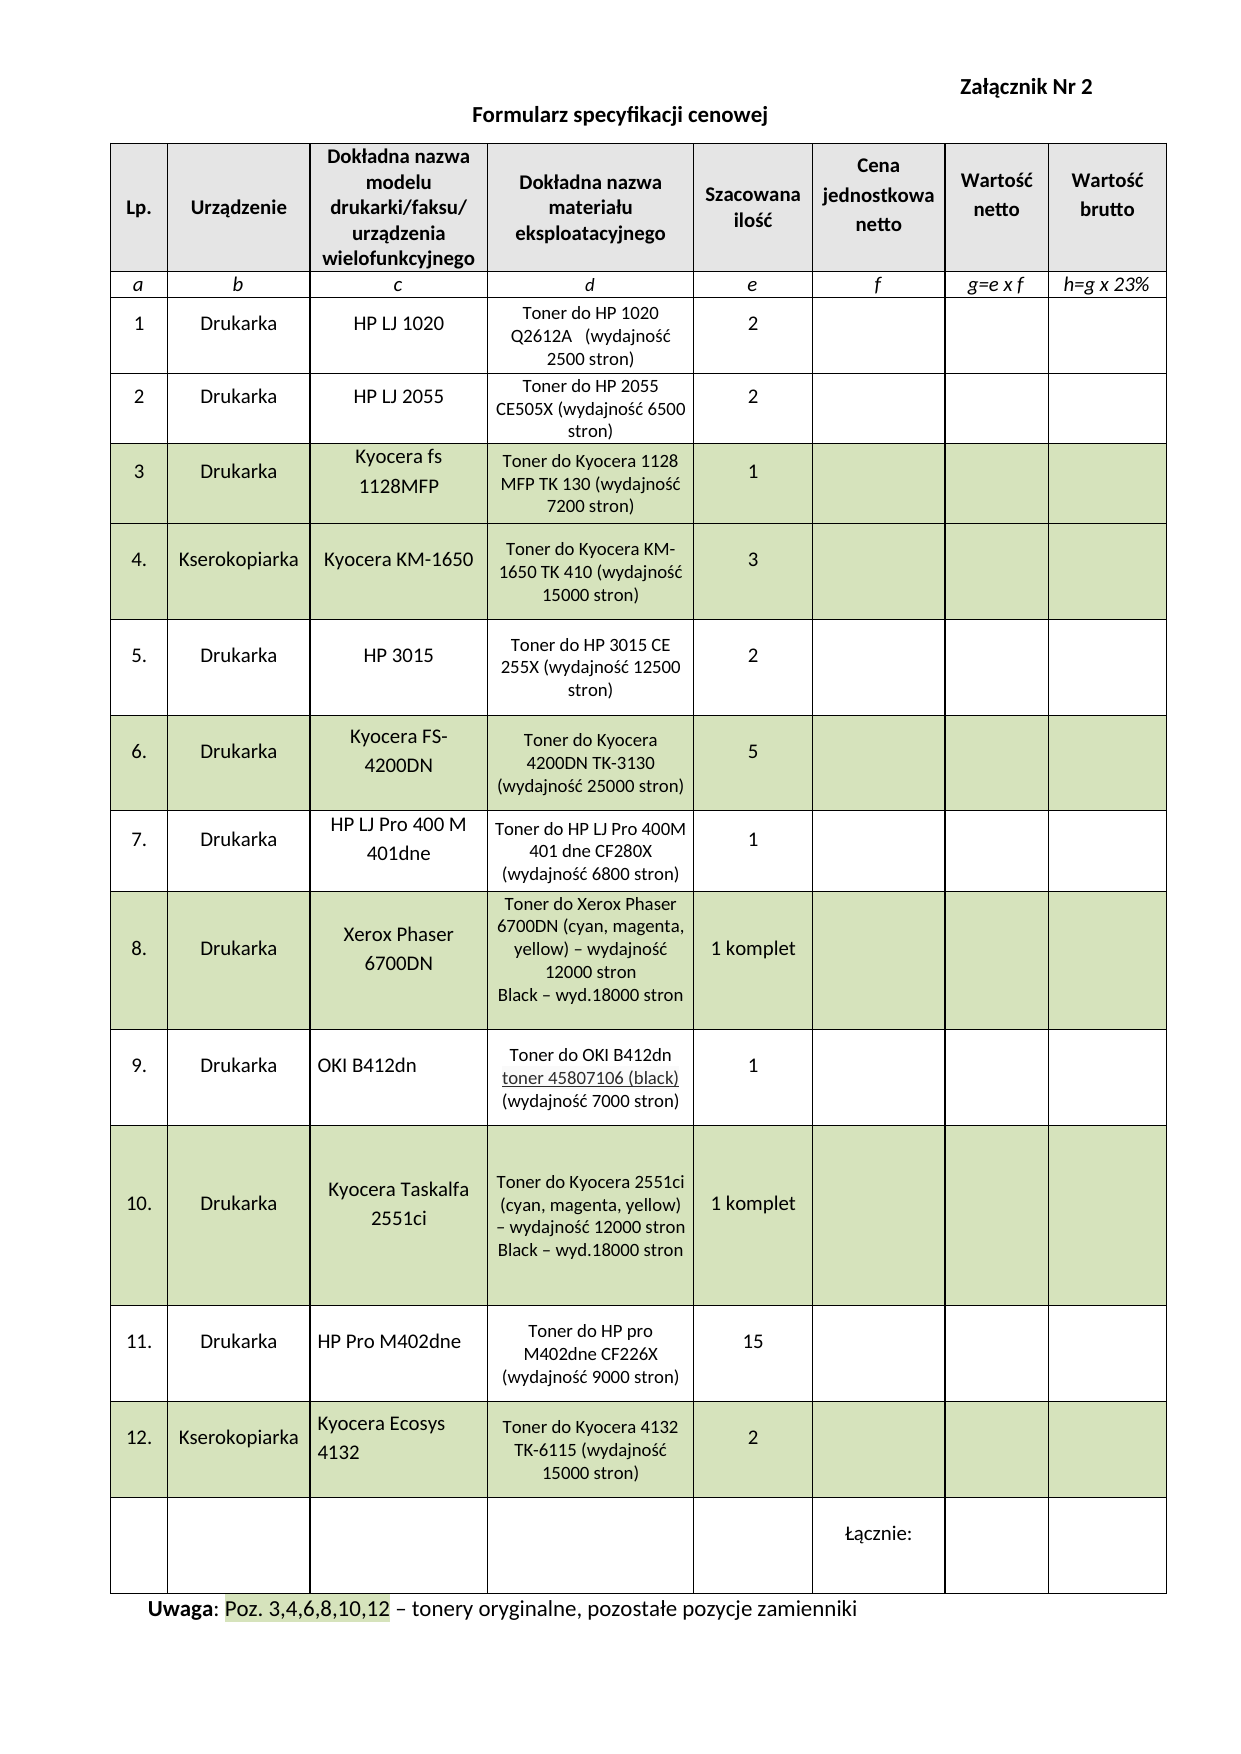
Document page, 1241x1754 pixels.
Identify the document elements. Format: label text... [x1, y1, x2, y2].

table_cell 1 [694, 811, 812, 891]
table_cell Toner do HP 3015 CE 255X (wydajność 12500 stron) [488, 620, 693, 714]
table_cell [946, 620, 1048, 714]
table_cell Kyocera FS-4200DN [311, 716, 487, 810]
table_cell [946, 524, 1048, 619]
table_cell [813, 524, 944, 619]
table_cell [1049, 444, 1166, 523]
table_cell [1049, 1402, 1166, 1497]
table_cell Toner do Kyocera 1128 MFP TK 130 (wydajność 7200 stron) [488, 444, 693, 523]
table_cell [488, 1498, 693, 1593]
table_cell [946, 1498, 1048, 1593]
table_cell 11. [111, 1306, 167, 1401]
table_cell 12. [111, 1402, 167, 1497]
table_cell Drukarka [168, 298, 309, 373]
table_cell 10. [111, 1126, 167, 1305]
table_cell Toner do Kyocera KM-1650 TK 410 (wydajność 15000 stron) [488, 524, 693, 619]
table_cell Kyocera Ecosys 4132 [311, 1402, 487, 1497]
table_cell e [694, 272, 812, 297]
table_cell 3 [694, 524, 812, 619]
table_cell Kserokopiarka [168, 524, 309, 619]
table_cell b [168, 272, 309, 297]
table_cell [1049, 1306, 1166, 1401]
table_cell Xerox Phaser 6700DN [311, 892, 487, 1029]
table_cell [813, 1030, 944, 1125]
table_cell HP LJ 2055 [311, 374, 487, 443]
table_cell Drukarka [168, 444, 309, 523]
table_cell [1049, 1030, 1166, 1125]
table_cell [813, 444, 944, 523]
table_cell Kserokopiarka [168, 1402, 309, 1497]
text Załącznik Nr 2 [148, 72, 1093, 100]
table_cell Toner do Kyocera 4132 TK-6115 (wydajność 15000 stron) [488, 1402, 693, 1497]
table_cell [946, 1402, 1048, 1497]
table_header Urządzenie [168, 144, 309, 271]
table_cell 1 komplet [694, 892, 812, 1029]
table_cell d [488, 272, 693, 297]
table_cell [1049, 524, 1166, 619]
table_cell Toner do HP LJ Pro 400M 401 dne CF280X (wydajność 6800 stron) [488, 811, 693, 891]
table_cell [694, 1498, 812, 1593]
table_header Dokładna nazwa materiału eksploatacyjnego [488, 144, 693, 271]
table_cell [813, 374, 944, 443]
table_cell Drukarka [168, 620, 309, 714]
table_cell 4. [111, 524, 167, 619]
table_cell [813, 811, 944, 891]
table_cell 7. [111, 811, 167, 891]
table_cell Drukarka [168, 716, 309, 810]
table_cell Kyocera Taskalfa 2551ci [311, 1126, 487, 1305]
table_cell [813, 620, 944, 714]
table_cell [813, 298, 944, 373]
table_cell [1049, 374, 1166, 443]
table_cell Toner do HP 1020 Q2612A (wydajność 2500 stron) [488, 298, 693, 373]
table_cell [946, 811, 1048, 891]
table_header Cena jednostkowa netto [813, 144, 944, 271]
table_cell [946, 444, 1048, 523]
table_cell Drukarka [168, 811, 309, 891]
table_cell 1 [694, 444, 812, 523]
text Uwaga: Poz. 3,4,6,8,10,12 – tonery oryginalne, pozostałe pozycje zamienniki [390, 1594, 1093, 1622]
table_cell Kyocera fs 1128MFP [311, 444, 487, 523]
table_cell [1049, 1498, 1166, 1593]
table_cell f [813, 272, 944, 297]
table_cell [946, 1126, 1048, 1305]
table_cell [946, 1306, 1048, 1401]
table_cell 1 [694, 1030, 812, 1125]
table_cell HP LJ Pro 400 M 401dne [311, 811, 487, 891]
table_cell Toner do HP 2055 CE505X (wydajność 6500 stron) [488, 374, 693, 443]
table_cell 1 [111, 298, 167, 373]
table_cell 9. [111, 1030, 167, 1125]
table_cell Drukarka [168, 1126, 309, 1305]
table_cell [1049, 620, 1166, 714]
table_cell Łącznie: [813, 1498, 944, 1593]
table_cell Toner do Kyocera 4200DN TK-3130 (wydajność 25000 stron) [488, 716, 693, 810]
table_cell Drukarka [168, 892, 309, 1029]
table_cell [813, 716, 944, 810]
table_cell 2 [111, 374, 167, 443]
table_cell [946, 716, 1048, 810]
table_cell 2 [694, 1402, 812, 1497]
table_cell HP Pro M402dne [311, 1306, 487, 1401]
table_cell [946, 1030, 1048, 1125]
table_cell Drukarka [168, 374, 309, 443]
table_cell Toner do OKI B412dn toner 45807106 (black) (wydajność 7000 stron) [488, 1030, 693, 1125]
table_cell HP LJ 1020 [311, 298, 487, 373]
table_cell 2 [694, 374, 812, 443]
table_cell [1049, 716, 1166, 810]
table_cell Toner do Xerox Phaser 6700DN (cyan, magenta, yellow) – wydajność 12000 stron Black – wyd.18000 stron [488, 892, 693, 1029]
table_cell a [111, 272, 167, 297]
table_cell 2 [694, 298, 812, 373]
table_cell Kyocera KM-1650 [311, 524, 487, 619]
table_cell [1049, 298, 1166, 373]
table_cell 8. [111, 892, 167, 1029]
table_cell [813, 1402, 944, 1497]
table_cell 2 [694, 620, 812, 714]
table_cell [1049, 811, 1166, 891]
table_cell c [311, 272, 487, 297]
table_cell [813, 1306, 944, 1401]
text Formularz specyfikacji cenowej [148, 100, 1093, 128]
table_cell [813, 892, 944, 1029]
table_header Dokładna nazwa modelu drukarki/faksu/ urządzenia wielofunkcyjnego [311, 144, 487, 271]
table_cell h=g x 23% [1049, 272, 1166, 297]
table_cell 15 [694, 1306, 812, 1401]
table_cell [946, 892, 1048, 1029]
table_header Wartość brutto [1049, 144, 1166, 271]
table_cell 5. [111, 620, 167, 714]
table_cell Toner do Kyocera 2551ci (cyan, magenta, yellow) – wydajność 12000 stron Black – wyd.18000 stron [488, 1126, 693, 1305]
table_cell [111, 1498, 167, 1593]
table_header Wartość netto [946, 144, 1048, 271]
table_cell [1049, 892, 1166, 1029]
table_cell HP 3015 [311, 620, 487, 714]
table_cell 6. [111, 716, 167, 810]
table_cell g=e x f [946, 272, 1048, 297]
table_cell Drukarka [168, 1306, 309, 1401]
table_cell Drukarka [168, 1030, 309, 1125]
table_cell OKI B412dn [311, 1030, 487, 1125]
table_cell 5 [694, 716, 812, 810]
table_cell 3 [111, 444, 167, 523]
table_cell Toner do HP pro M402dne CF226X (wydajność 9000 stron) [488, 1306, 693, 1401]
table_header Lp. [111, 144, 167, 271]
table_cell [168, 1498, 309, 1593]
table_cell [1049, 1126, 1166, 1305]
table_cell 1 komplet [694, 1126, 812, 1305]
table_cell [946, 374, 1048, 443]
table_cell [813, 1126, 944, 1305]
table_cell [946, 298, 1048, 373]
table_header Szacowana ilość [694, 144, 812, 271]
table_cell [311, 1498, 487, 1593]
